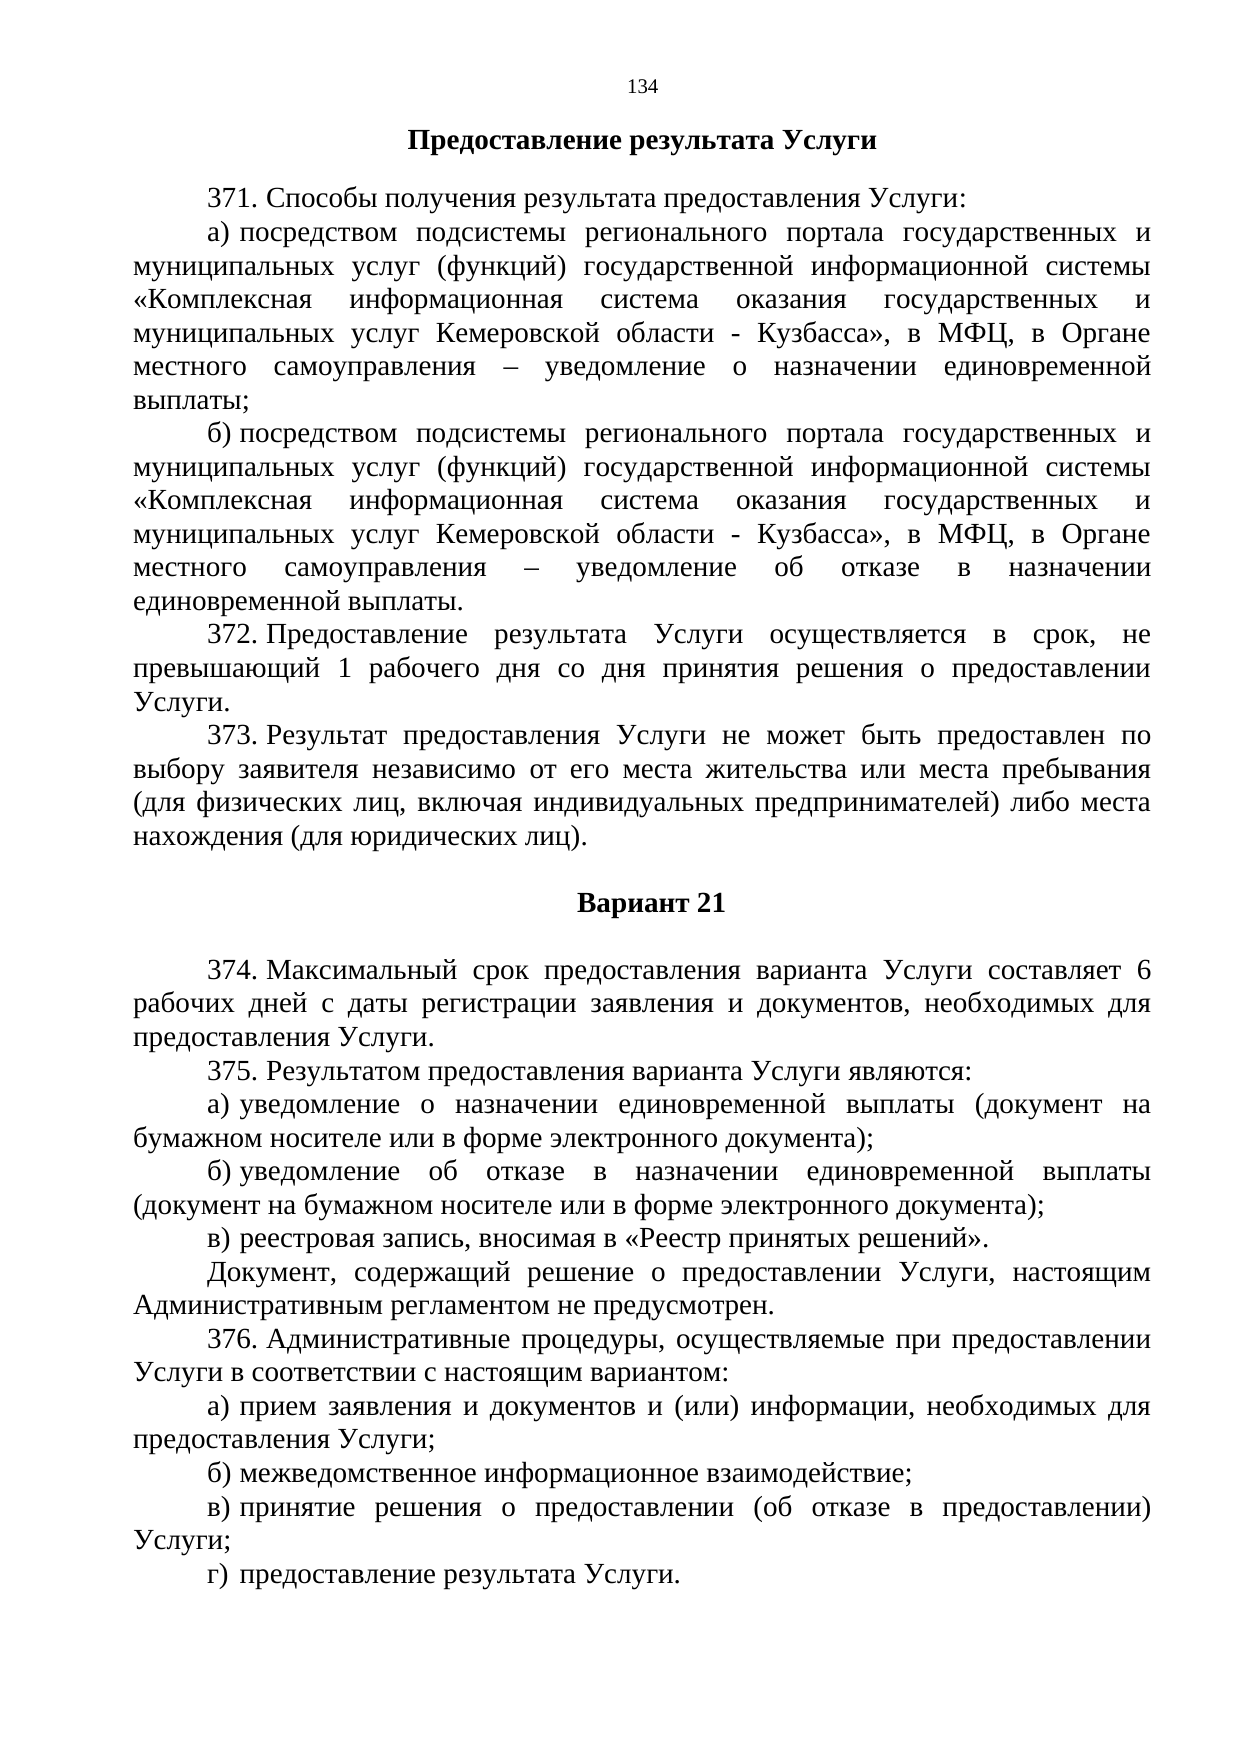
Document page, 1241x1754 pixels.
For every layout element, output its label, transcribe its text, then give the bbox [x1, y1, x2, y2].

list посредством подсистемы регионального портала государственных и муниципальных услуг (функций) государственной информационной системы «Комплексная информационная система оказания государственных и муниципальных услуг Кемеровской области - Кузбасса», в МФЦ, в Органе местного самоуправления – уведомление об отказе в назначении единовременной выплаты. [133, 415, 1152, 617]
list уведомление о назначении единовременной выплаты (документ на бумажном носителе или в форме электронного документа); [133, 1086, 1152, 1153]
list принятие решения о предоставлении (об отказе в предоставлении) Услуги; [133, 1489, 1152, 1556]
list уведомление об отказе в назначении единовременной выплаты (документ на бумажном носителе или в форме электронного документа); [133, 1153, 1152, 1220]
list Результат предоставления Услуги не может быть предоставлен по выбору заявителя независимо от его места жительства или места пребывания (для физических лиц, включая индивидуальных предпринимателей) либо места нахождения (для юридических лиц). [133, 717, 1152, 851]
list Результатом предоставления варианта Услуги являются: [133, 1053, 1152, 1086]
list Способы получения результата предоставления Услуги: [133, 181, 1152, 214]
list Предоставление результата Услуги осуществляется в срок, не превышающий 1 рабочего дня со дня принятия решения о предоставлении Услуги. [133, 617, 1152, 717]
list посредством подсистемы регионального портала государственных и муниципальных услуг (функций) государственной информационной системы «Комплексная информационная система оказания государственных и муниципальных услуг Кемеровской области - Кузбасса», в МФЦ, в Органе местного самоуправления – уведомление о назначении единовременной выплаты; [133, 214, 1152, 415]
list предоставление результата Услуги. [133, 1556, 1152, 1589]
list Максимальный срок предоставления варианта Услуги составляет 6 рабочих дней с даты регистрации заявления и документов, необходимых для предоставления Услуги. [133, 952, 1152, 1053]
list реестровая запись, вносимая в «Реестр принятых решений». [133, 1220, 1152, 1254]
list Административные процедуры, осуществляемые при предоставлении Услуги в соответствии с настоящим вариантом: [133, 1321, 1152, 1388]
list прием заявления и документов и (или) информации, необходимых для предоставления Услуги; [133, 1388, 1152, 1455]
text Предоставление результата Услуги [133, 122, 1152, 156]
text Документ, содержащий решение о предоставлении Услуги, настоящим Административным регламентом не предусмотрен. [133, 1254, 1152, 1321]
list межведомственное информационное взаимодействие; [133, 1455, 1152, 1489]
